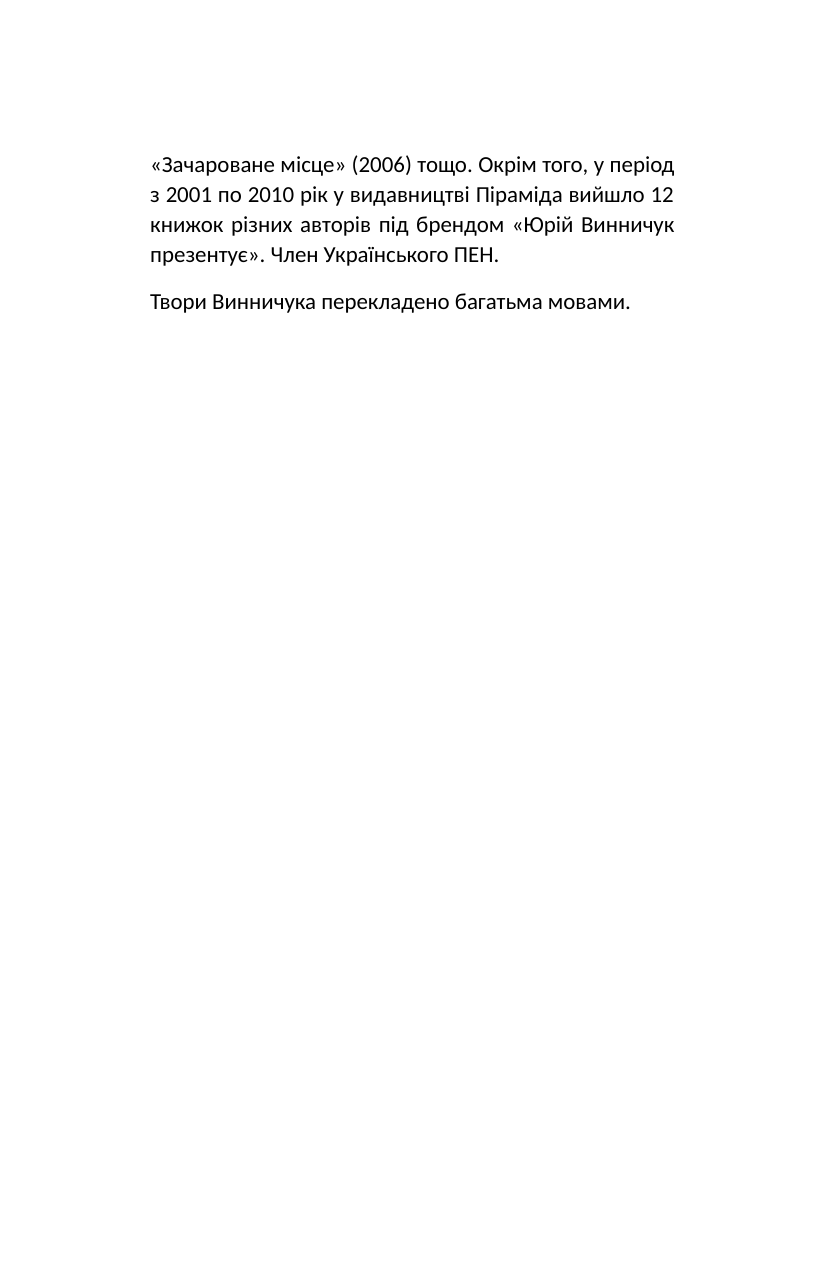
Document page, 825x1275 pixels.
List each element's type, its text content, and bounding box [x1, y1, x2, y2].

text Твори Винничука перекладено багатьма мовами. [150, 287, 675, 316]
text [150, 150, 675, 269]
